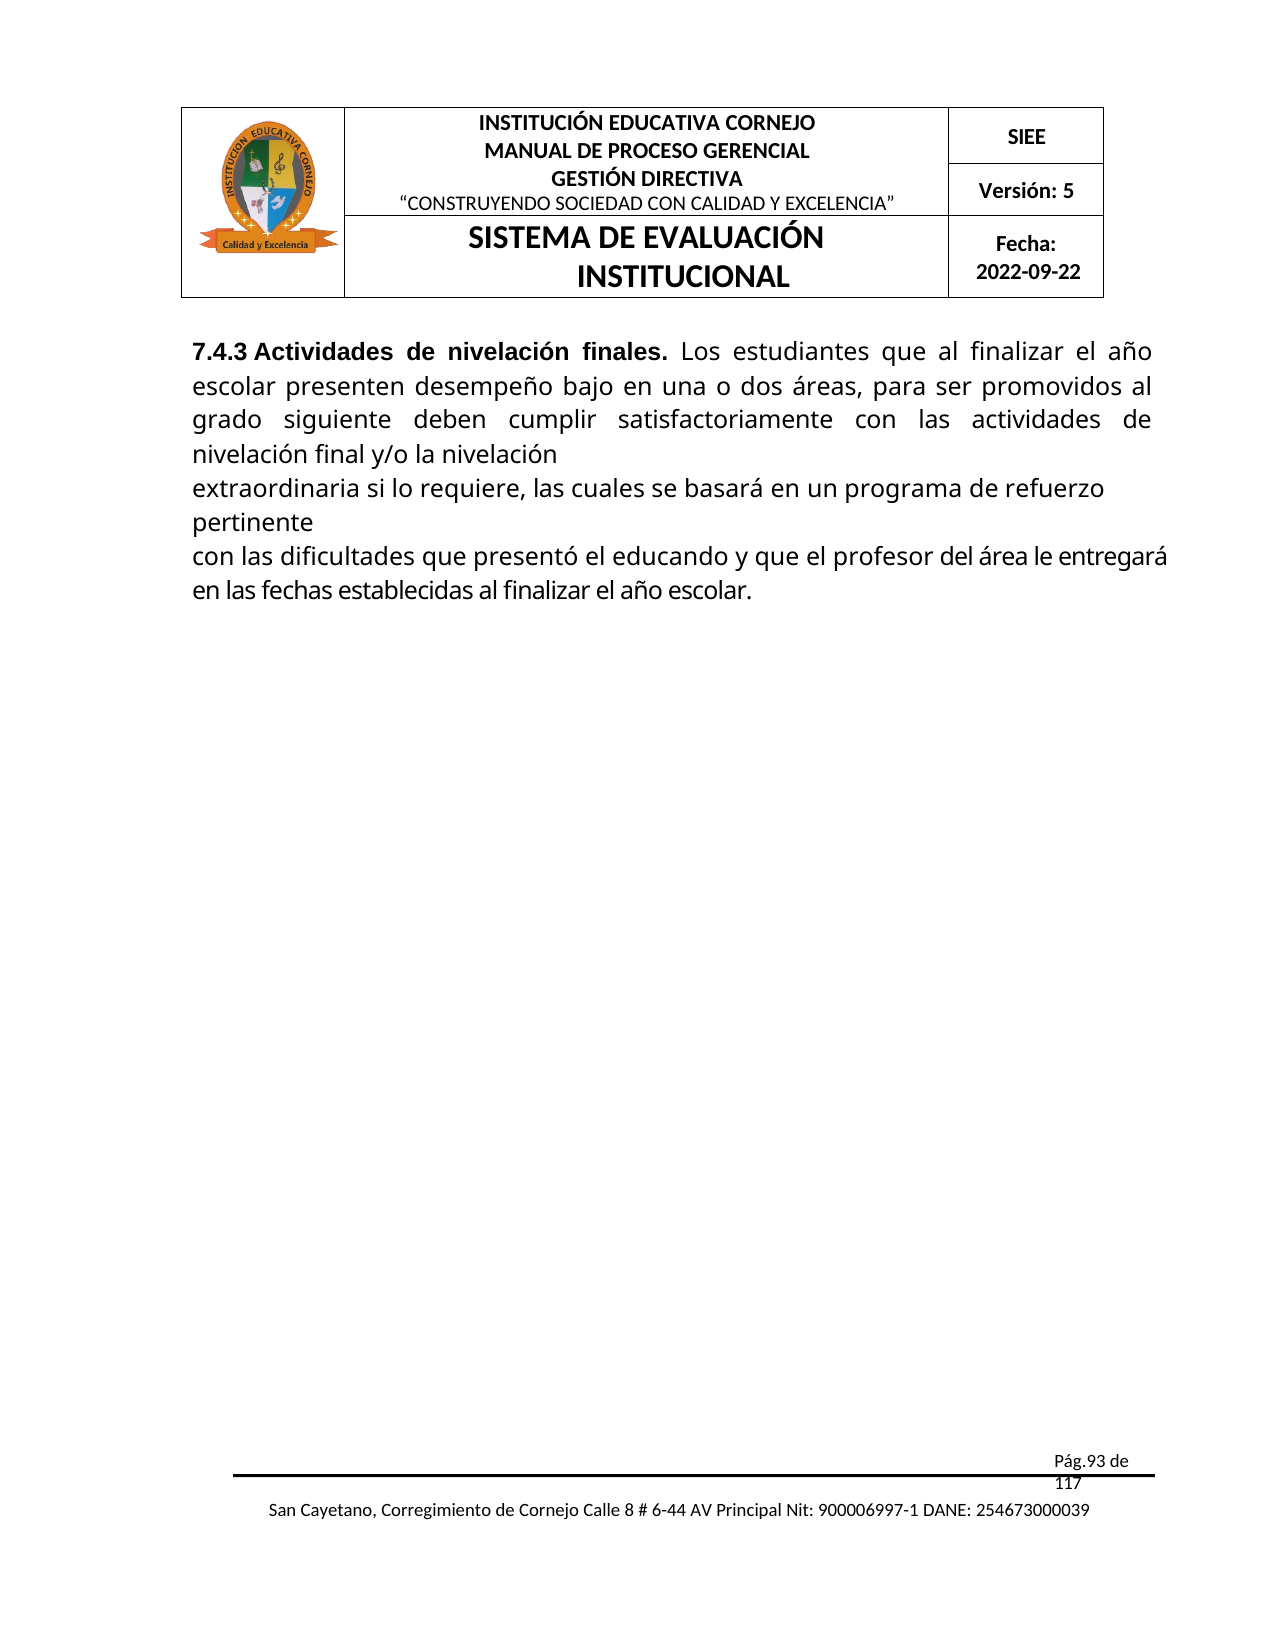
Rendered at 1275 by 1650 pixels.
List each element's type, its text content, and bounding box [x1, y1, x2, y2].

list Actividades de nivelación finales. Los estudiantes que al finalizar el año escolar presenten desempeño bajo en una o dos áreas, para ser promovidos al grado siguiente deben cumplir satisfactoriamente con las actividades de nivelación final y/o la nivelación [192, 334, 1152, 470]
text con las dificultades que presentó el educando y que el profesor del área le entregará en las fechas establecidas al finalizar el año escolar. [192, 538, 1200, 607]
text extraordinaria si lo requiere, las cuales se basará en un programa de refuerzo pertinente [192, 470, 1200, 538]
picture [198, 120, 339, 254]
